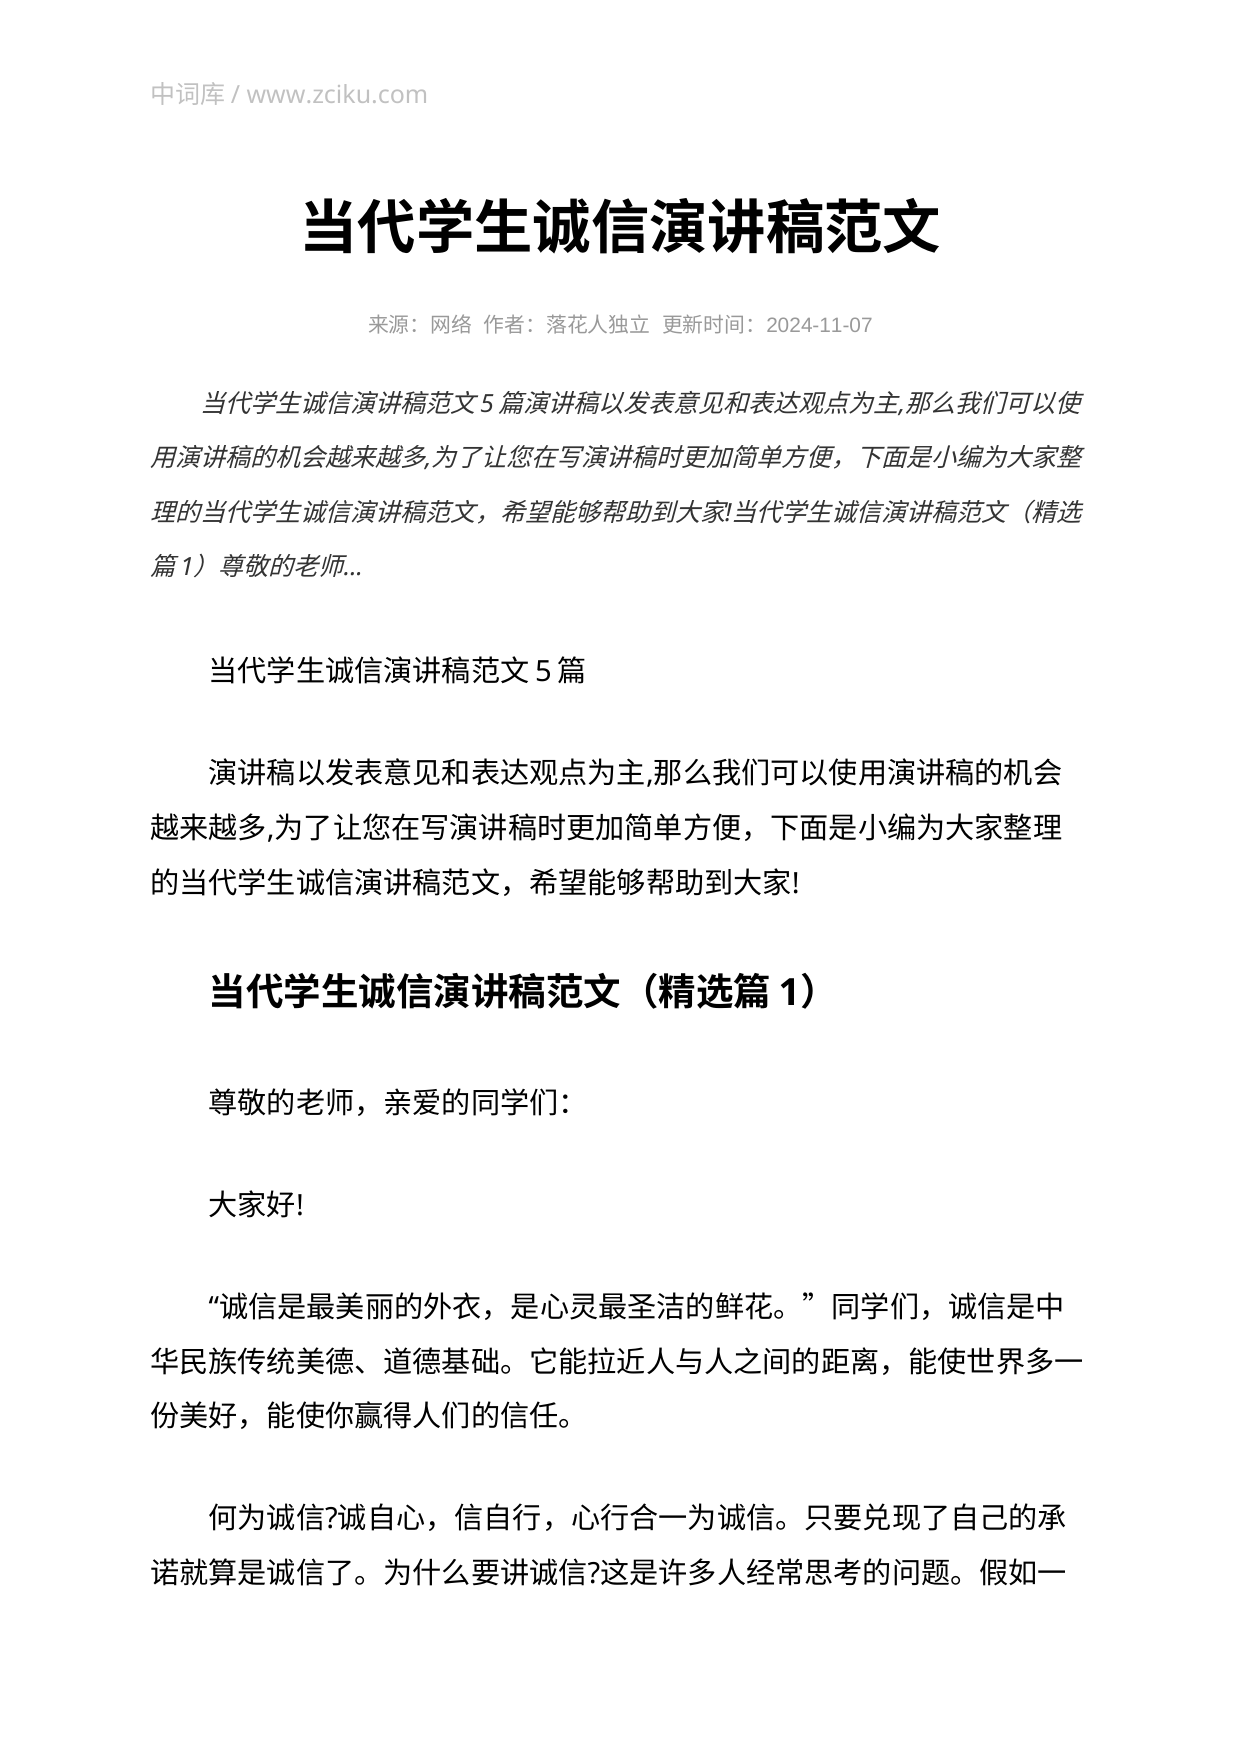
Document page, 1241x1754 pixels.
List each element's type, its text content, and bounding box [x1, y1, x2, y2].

text 来源：网络 作者：落花人独立 更新时间：2024-11-07 [150, 313, 1090, 337]
text 当代学生诚信演讲稿范文5篇 [150, 648, 1090, 690]
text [150, 1495, 1090, 1592]
text 演讲稿以发表意见和表达观点为主,那么我们可以使用演讲稿的机会越来越多,为了让您在写演讲稿时更加简单方便，下面是小编为大家整理的当代学生诚信演讲稿范文，希望能够帮助到大家! [150, 750, 1090, 902]
subtitle 当代学生诚信演讲稿范文 [150, 181, 1090, 266]
text 大家好! [150, 1181, 1090, 1223]
text 当代学生诚信演讲稿范文5篇演讲稿以发表意见和表达观点为主,那么我们可以使用演讲稿的机会越来越多,为了让您在写演讲稿时更加简单方便，下面是小编为大家整理的当代学生诚信演讲稿范文，希望能够帮助到大家!当代学生诚信演讲稿范文（精选篇1）尊敬的老师... [150, 383, 1090, 583]
text 尊敬的老师，亲爱的同学们： [150, 1079, 1090, 1122]
text 当代学生诚信演讲稿范文（精选篇1） [150, 962, 1090, 1016]
text “诚信是最美丽的外衣，是心灵最圣洁的鲜花。”同学们，诚信是中华民族传统美德、道德基础。它能拉近人与人之间的距离，能使世界多一份美好，能使你赢得人们的信任。 [150, 1283, 1090, 1435]
